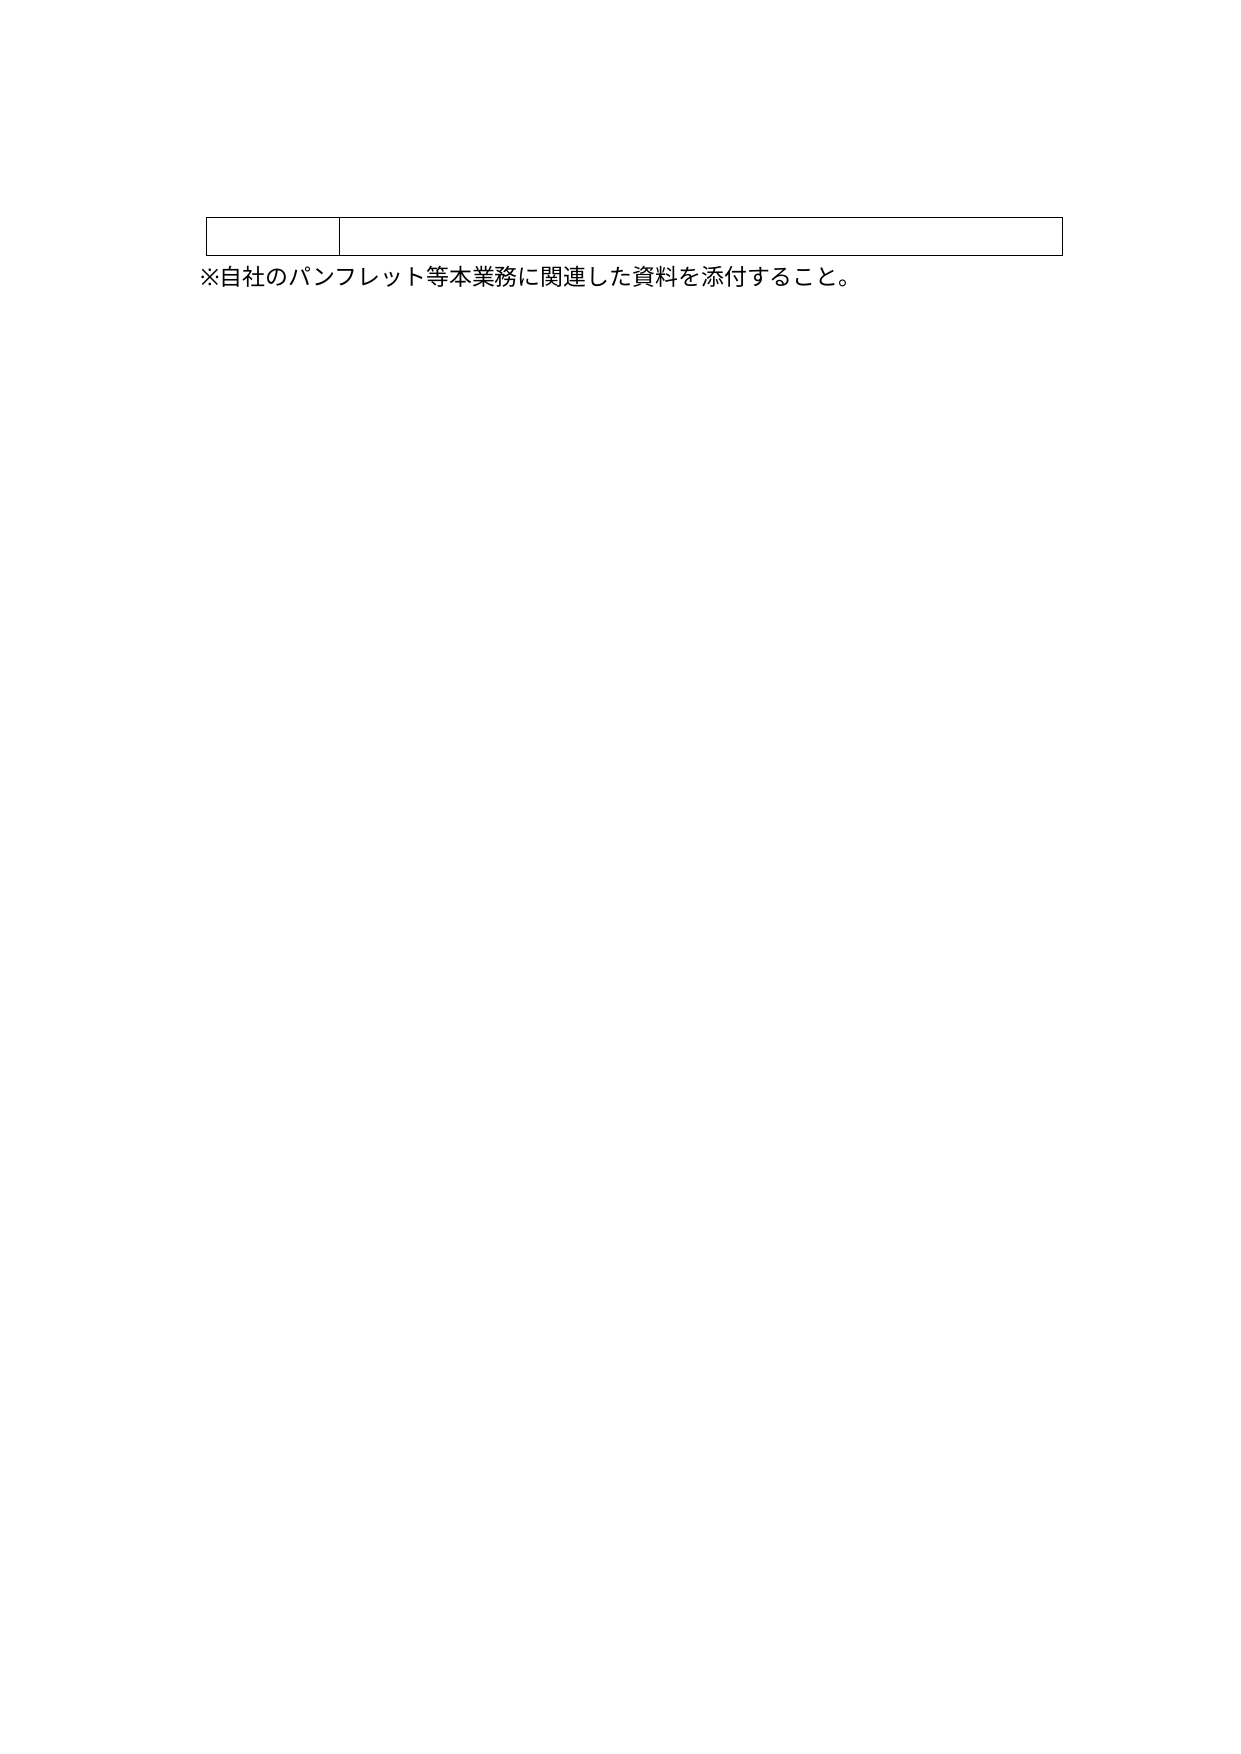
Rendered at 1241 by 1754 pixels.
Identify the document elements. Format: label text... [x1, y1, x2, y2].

table_header 備考 [207, 218, 339, 255]
table_header [340, 218, 1062, 255]
text ※自社のパンフレット等本業務に関連した資料を添付すること。 [177, 256, 1063, 294]
